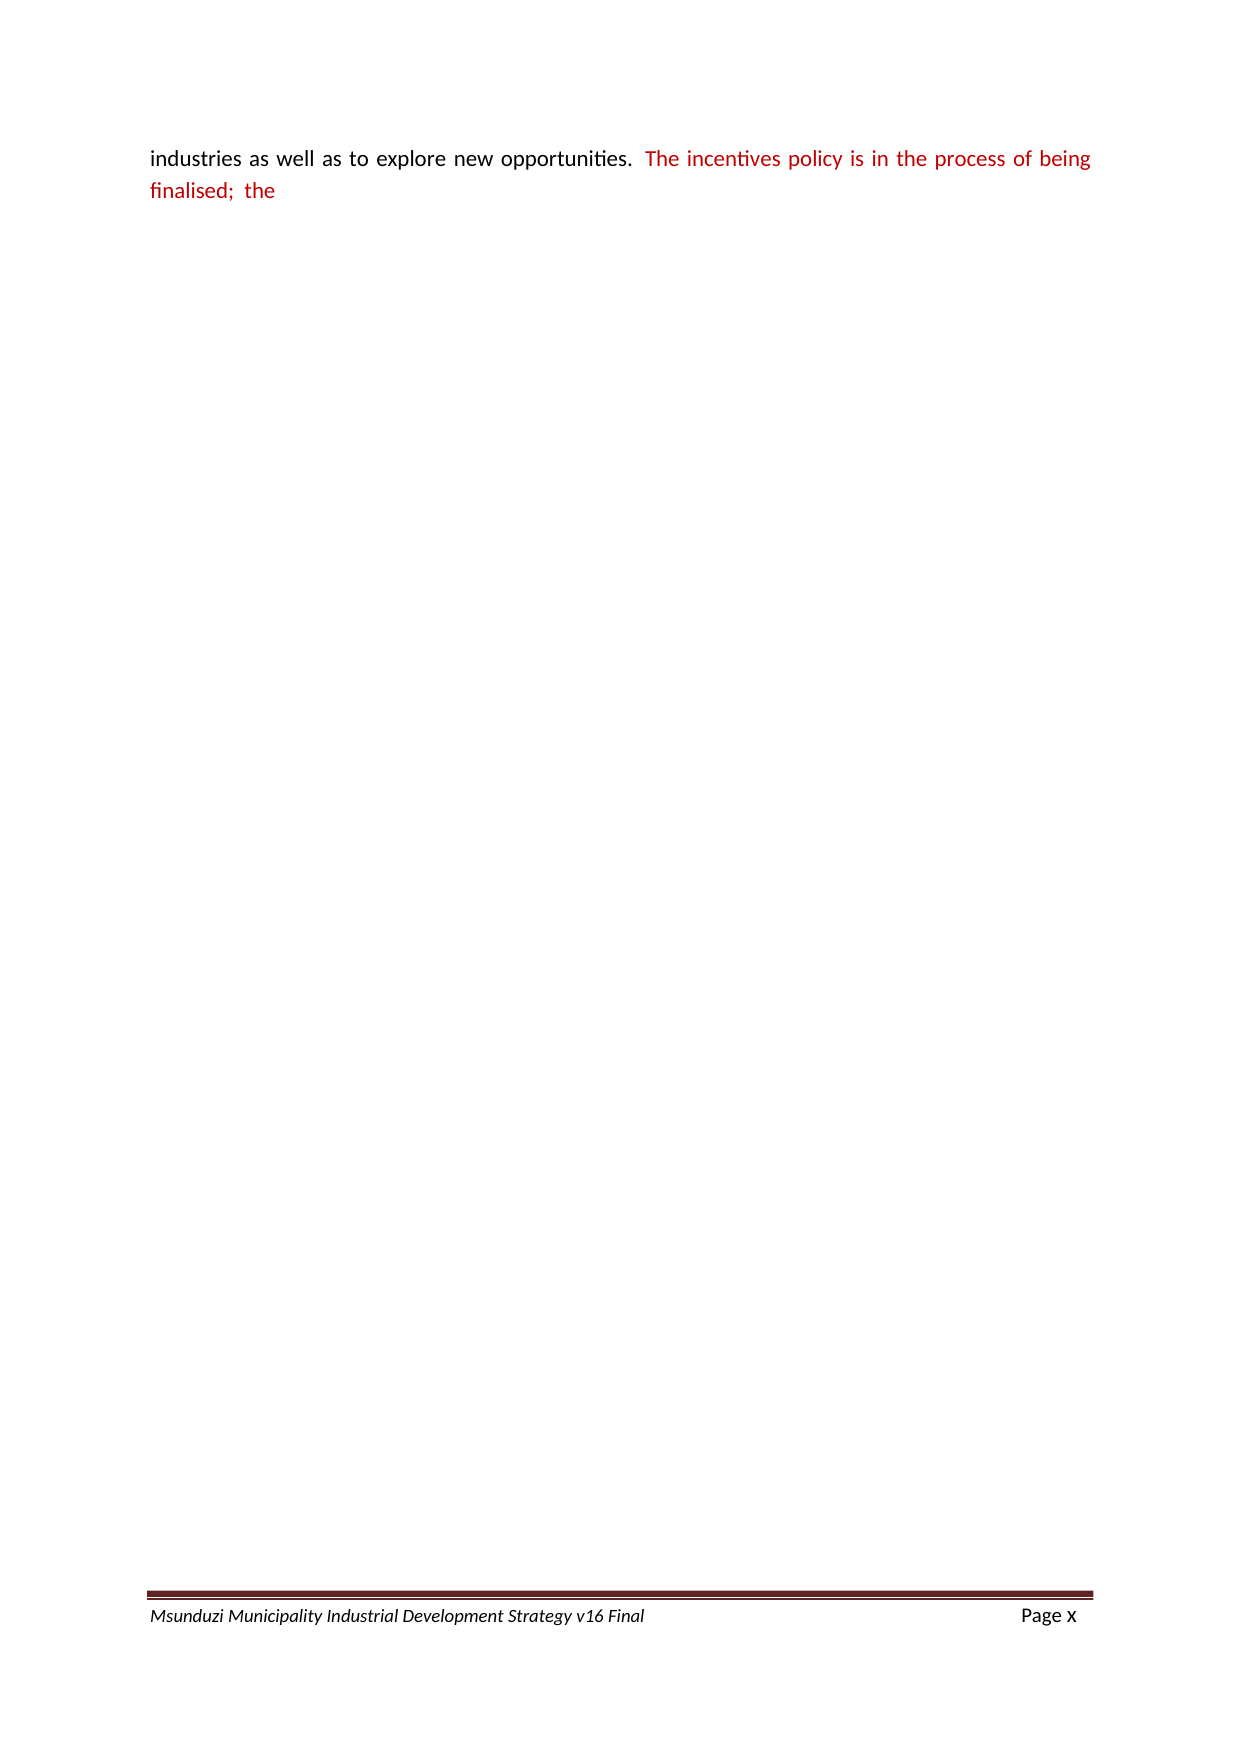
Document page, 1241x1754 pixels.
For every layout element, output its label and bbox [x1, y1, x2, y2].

text [150, 144, 1091, 204]
